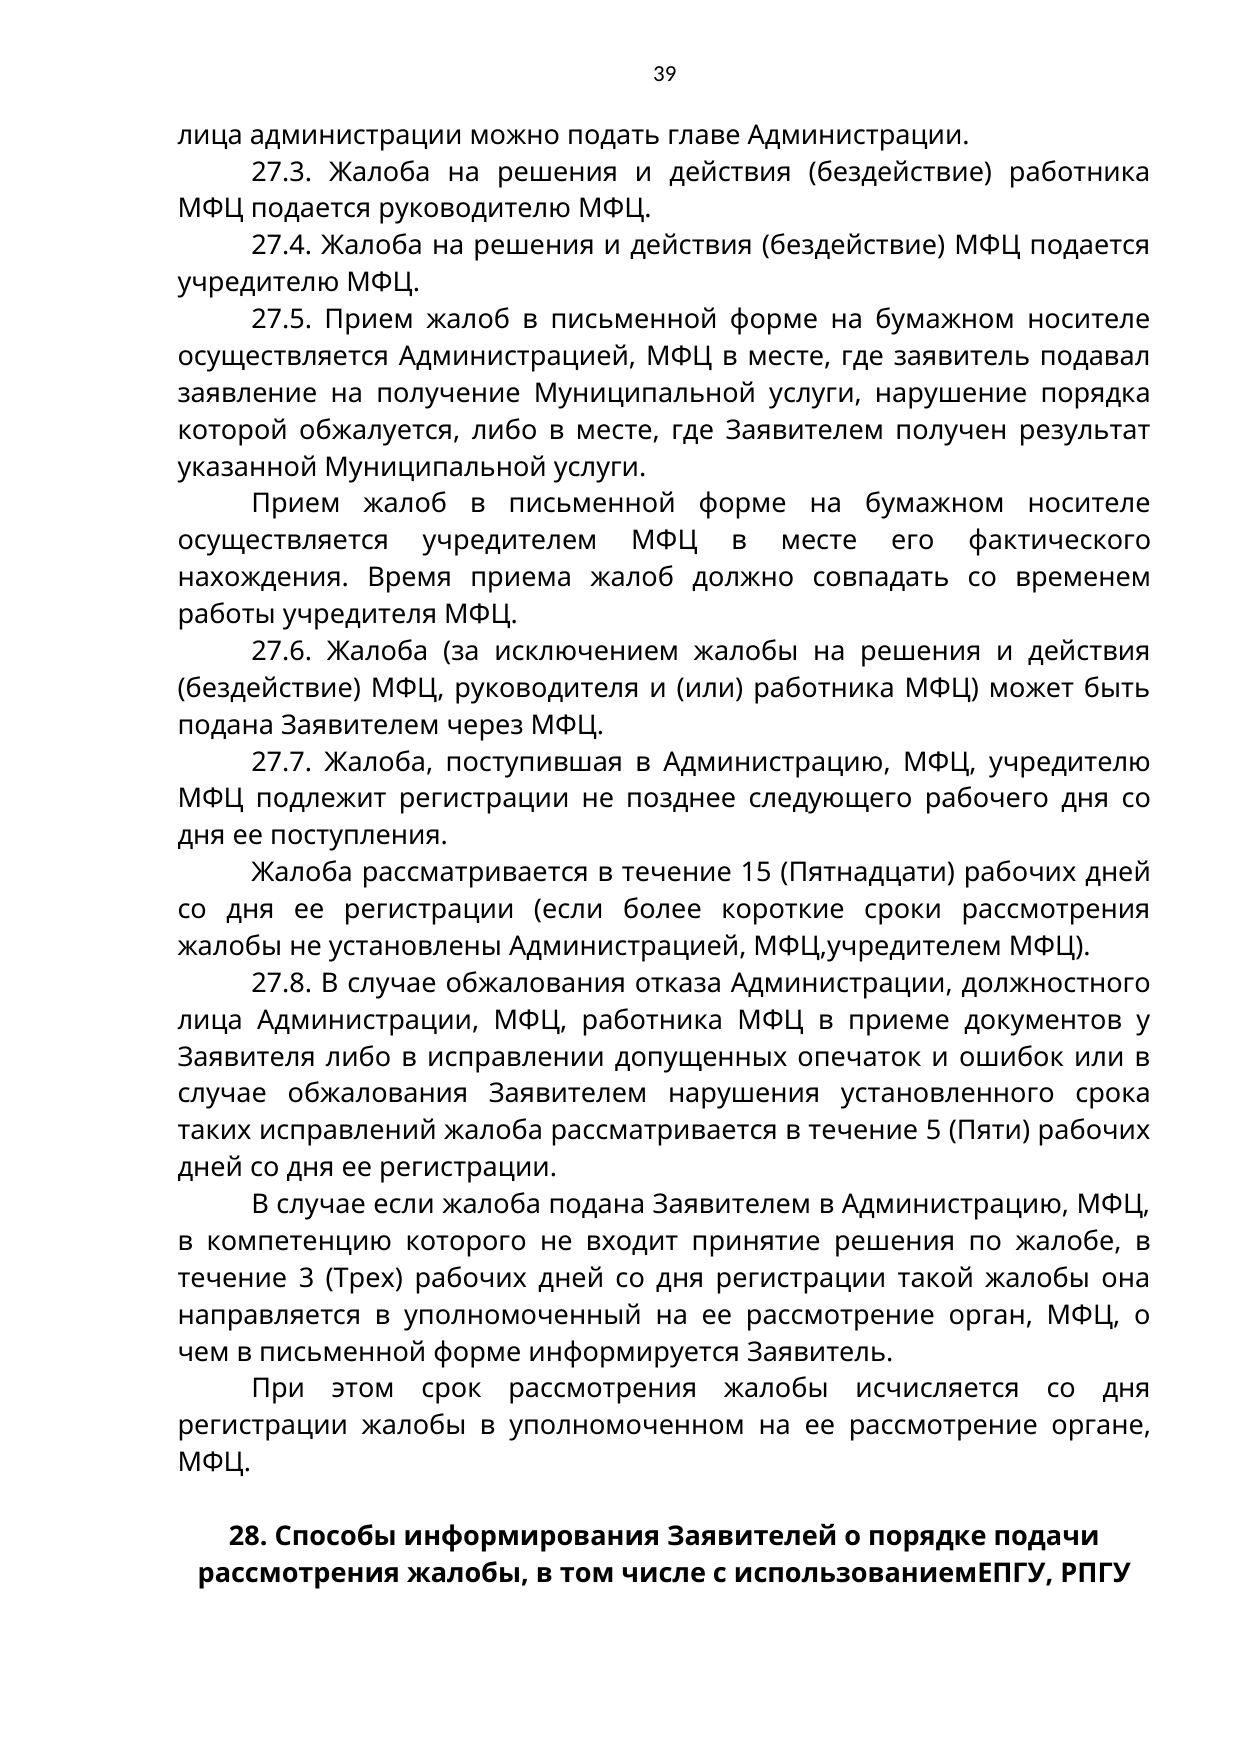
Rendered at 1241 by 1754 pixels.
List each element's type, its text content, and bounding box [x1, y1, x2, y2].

text 27.5. Прием жалоб в письменной форме на бумажном носителе осуществляется Администрацией, МФЦ в месте, где заявитель подавал заявление на получение Муниципальной услуги, нарушение порядка которой обжалуется, либо в месте, где Заявителем получен результат указанной Муниципальной услуги. [177, 299, 1152, 484]
text 27.8. В случае обжалования отказа Администрации, должностного лица Администрации, МФЦ, работника МФЦ в приеме документов у Заявителя либо в исправлении допущенных опечаток и ошибок или в случае обжалования Заявителем нарушения установленного срока таких исправлений жалоба рассматривается в течение 5 (Пяти) рабочих дней со дня ее регистрации. [177, 963, 1152, 1184]
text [177, 115, 1152, 152]
text Жалоба рассматривается в течение 15 (Пятнадцати) рабочих дней со дня ее регистрации (если более короткие сроки рассмотрения жалобы не установлены Администрацией, МФЦ,учредителем МФЦ). [177, 853, 1152, 963]
text 27.3. Жалоба на решения и действия (бездействие) работника МФЦ подается руководителю МФЦ. [177, 152, 1152, 226]
text Прием жалоб в письменной форме на бумажном носителе осуществляется учредителем МФЦ в месте его фактического нахождения. Время приема жалоб должно совпадать со временем работы учредителя МФЦ. [177, 484, 1152, 631]
text 28. Способы информирования Заявителей о порядке подачи рассмотрения жалобы, в том числе с использованиемЕПГУ, РПГУ [177, 1516, 1152, 1590]
text При этом срок рассмотрения жалобы исчисляется со дня регистрации жалобы в уполномоченном на ее рассмотрение органе, МФЦ. [177, 1369, 1152, 1479]
text 27.6. Жалоба (за исключением жалобы на решения и действия (бездействие) МФЦ, руководителя и (или) работника МФЦ) может быть подана Заявителем через МФЦ. [177, 631, 1152, 742]
text 27.4. Жалоба на решения и действия (бездействие) МФЦ подается учредителю МФЦ. [177, 226, 1152, 299]
text 27.7. Жалоба, поступившая в Администрацию, МФЦ, учредителю МФЦ подлежит регистрации не позднее следующего рабочего дня со дня ее поступления. [177, 742, 1152, 853]
text В случае если жалоба подана Заявителем в Администрацию, МФЦ, в компетенцию которого не входит принятие решения по жалобе, в течение 3 (Трех) рабочих дней со дня регистрации такой жалобы она направляется в уполномоченный на ее рассмотрение орган, МФЦ, о чем в письменной форме информируется Заявитель. [177, 1184, 1152, 1369]
